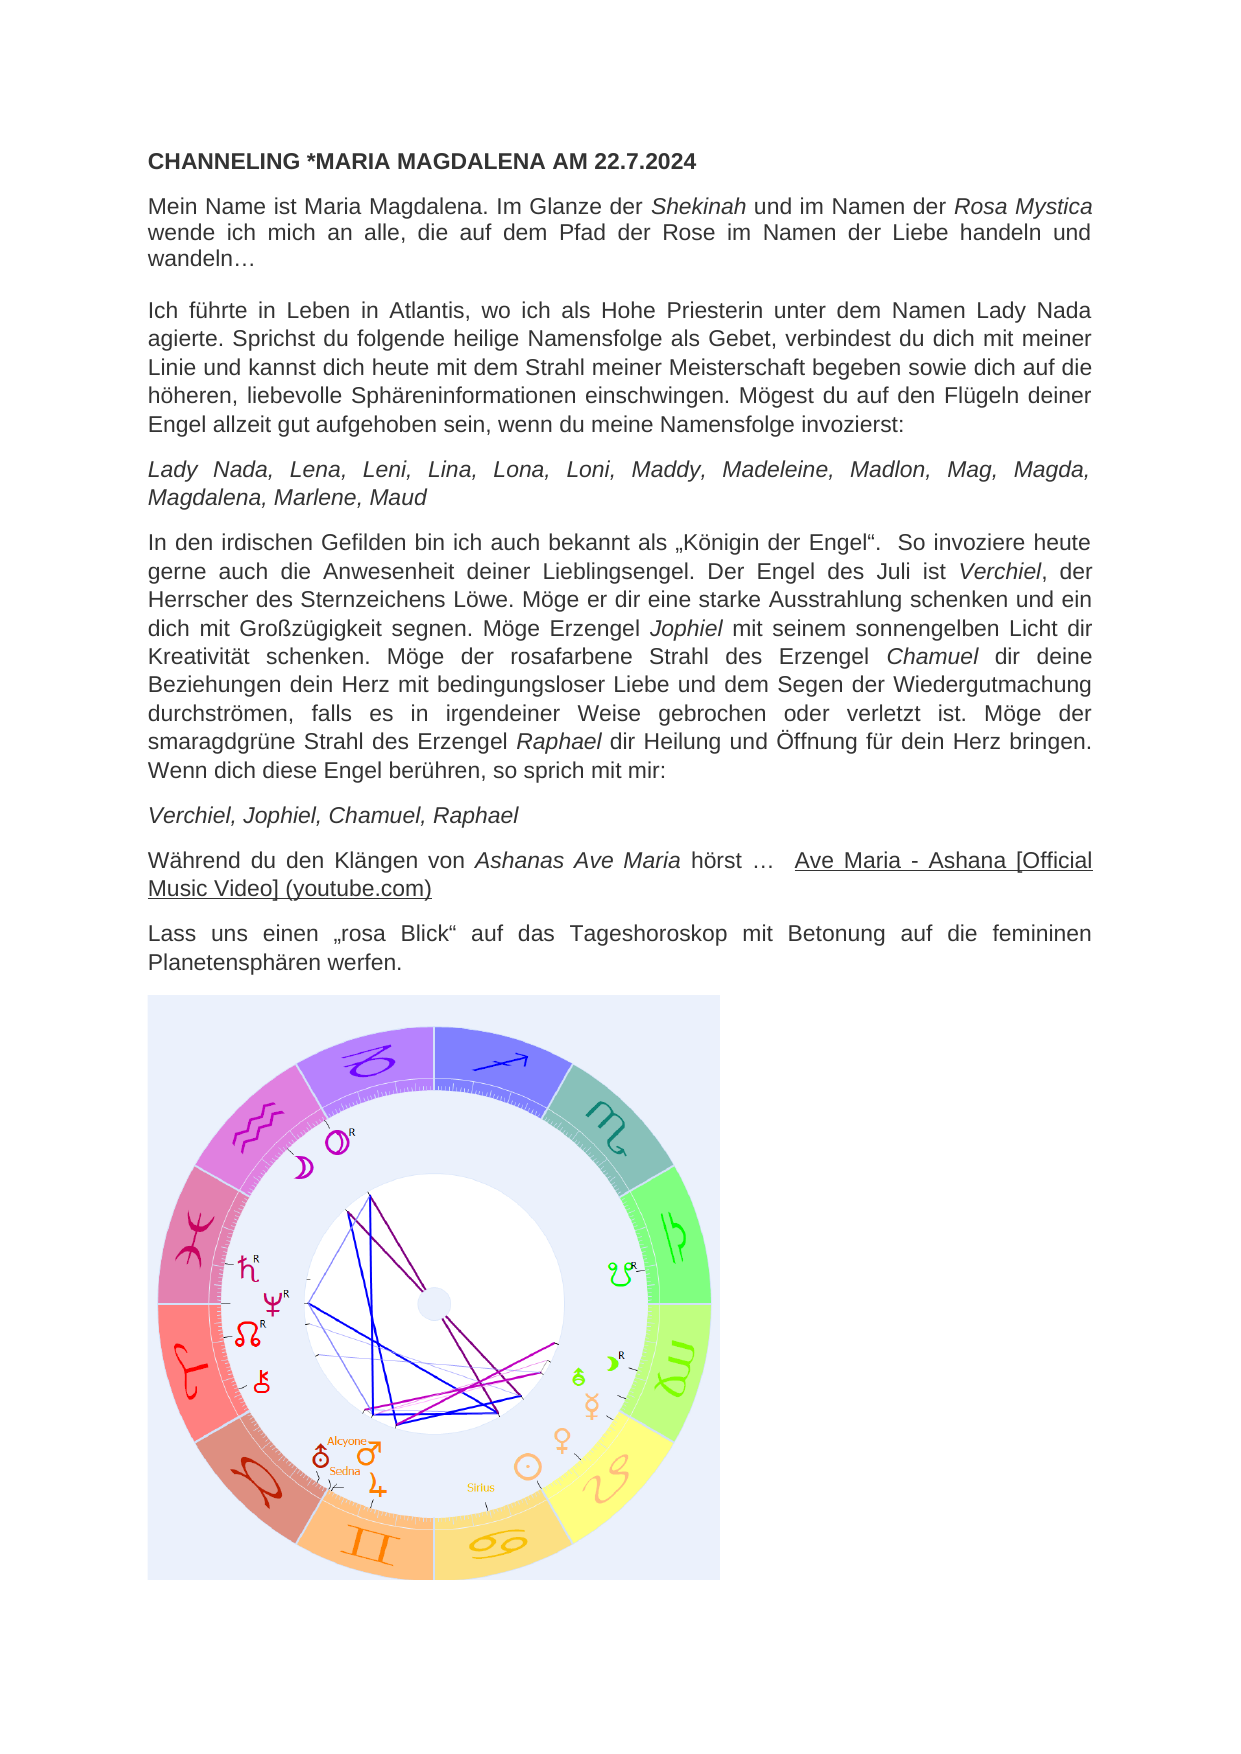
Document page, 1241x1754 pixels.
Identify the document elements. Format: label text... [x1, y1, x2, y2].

text Ich führte in Leben in Atlantis, wo ich als Hohe Priesterin unter dem Namen Lady Nada agierte. Sprichst du folgende heilige Namensfolge als Gebet, verbindest du dich mit meiner Linie und kannst dich heute mit dem Strahl meiner Meisterschaft begeben sowie dich auf die höheren, liebevolle Sphäreninformationen einschwingen. Mögest du auf den Flügeln deiner Engel allzeit gut aufgehoben sein, wenn du meine Namensfolge invozierst: [148, 297, 1093, 437]
text Lass uns einen „rosa Blick“ auf das Tageshoroskop mit Betonung auf die femininen Planetensphären werfen. [148, 920, 1093, 975]
text Mein Name ist Maria Magdalena. Im Glanze der Shekinah und im Namen der Rosa Mystica wende ich mich an alle, die auf dem Pfad der Rose im Namen der Liebe handeln und wandeln… [148, 193, 1093, 272]
text CHANNELING *MARIA MAGDALENA AM 22.7.2024 [148, 148, 1093, 174]
text Lady Nada, Lena, Leni, Lina, Lona, Loni, Maddy, Madeleine, Madlon, Mag, Magda, Magdalena, Marlene, Maud [148, 456, 1093, 510]
text Während du den Klängen von Ashanas Ave Maria hörst … Ave Maria - Ashana [Official Music Video] (youtube.com) [148, 847, 1093, 902]
text Verchiel, Jophiel, Chamuel, Raphael [148, 802, 1093, 828]
text In den irdischen Gefilden bin ich auch bekannt als „Königin der Engel“. So invoziere heute gerne auch die Anwesenheit deiner Lieblingsengel. Der Engel des Juli ist Verchiel, der Herrscher des Sternzeichens Löwe. Möge er dir eine starke Ausstrahlung schenken und ein dich mit Großzügigkeit segnen. Möge Erzengel Jophiel mit seinem sonnengelben Licht dir Kreativität schenken. Möge der rosafarbene Strahl des Erzengel Chamuel dir deine Beziehungen dein Herz mit bedingungsloser Liebe und dem Segen der Wiedergutmachung durchströmen, falls es in irgendeiner Weise gebrochen oder verletzt ist. Möge der smaragdgrüne Strahl des Erzengel Raphael dir Heilung und Öffnung für dein Herz bringen. Wenn dich diese Engel berühren, so sprich mit mir: [148, 529, 1093, 783]
picture [147, 995, 720, 1580]
